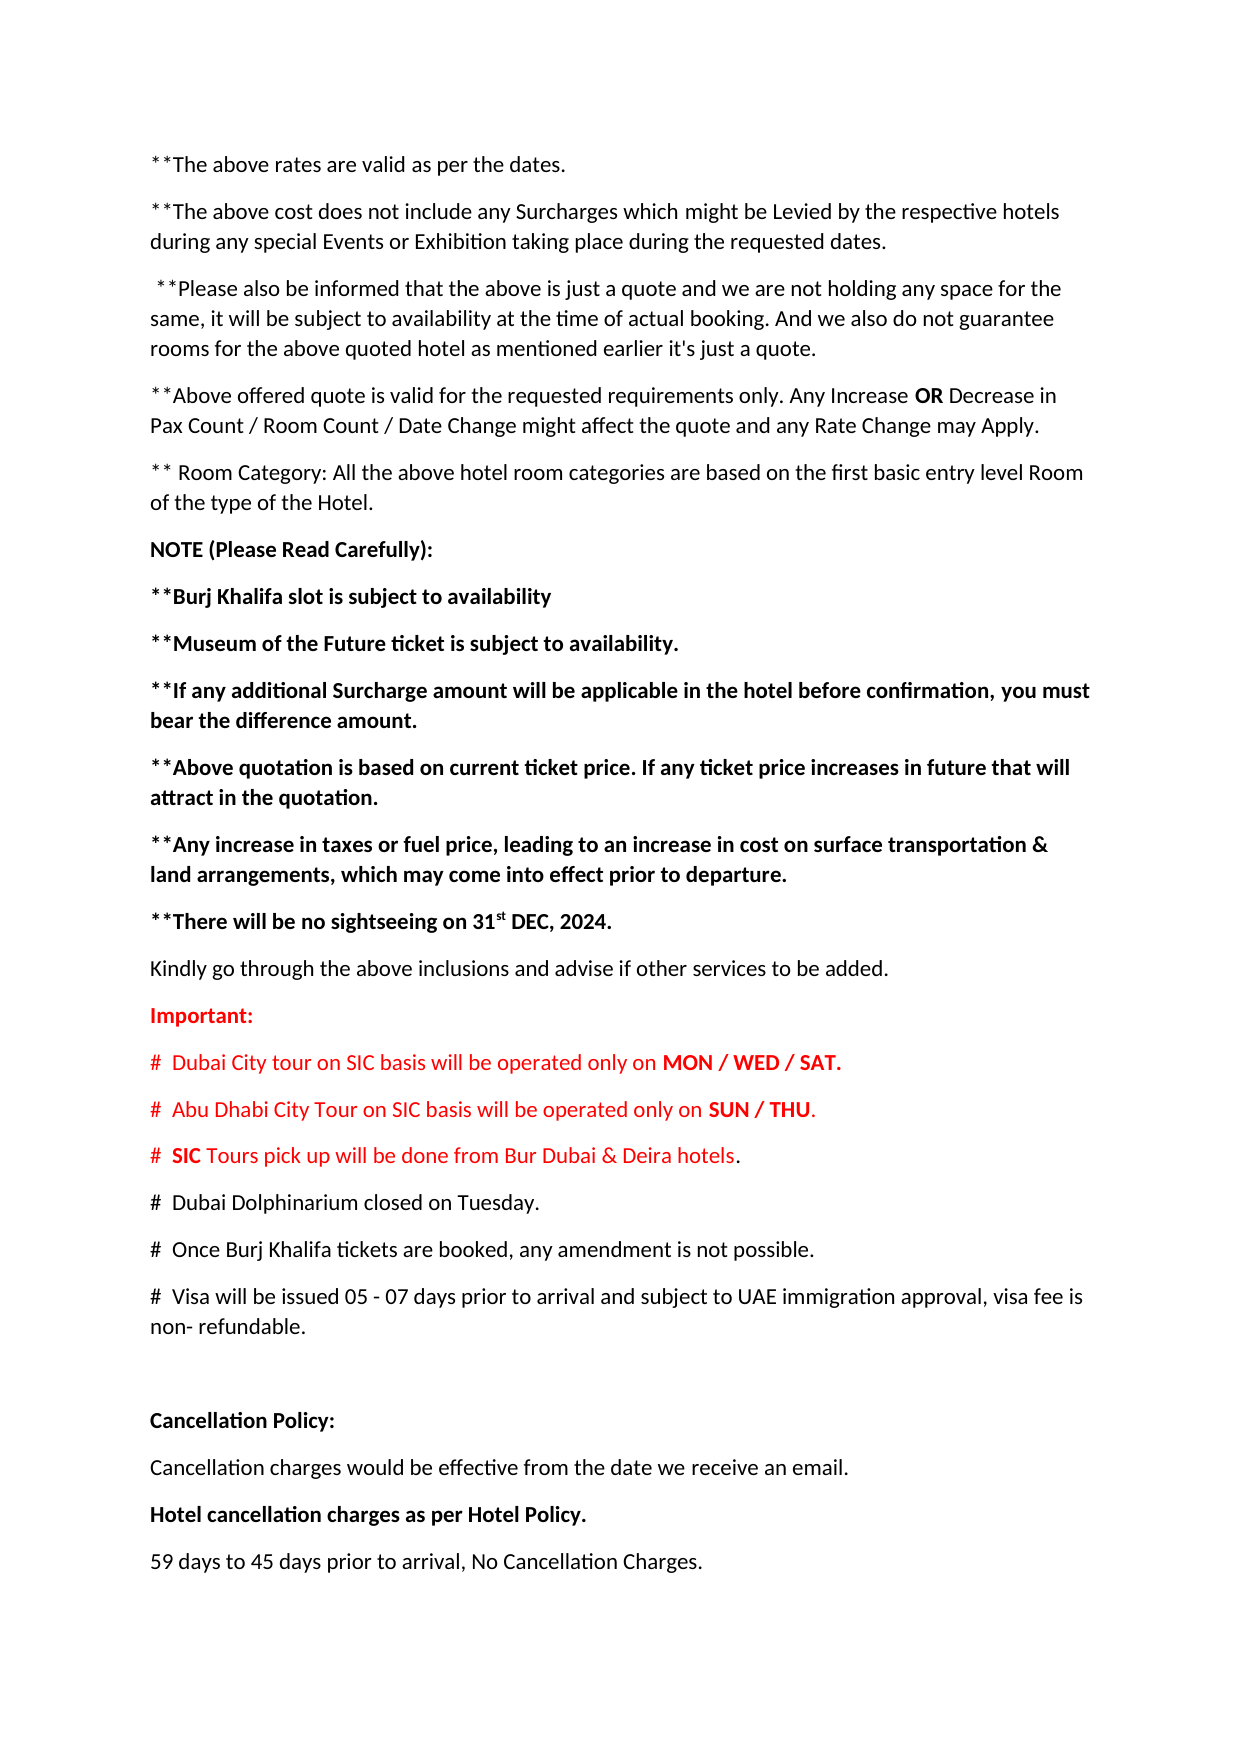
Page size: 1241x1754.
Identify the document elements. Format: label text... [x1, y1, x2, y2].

text **There will be no sightseeing on 31st DEC, 2024. [150, 907, 1090, 935]
text Hotel cancellation charges as per Hotel Policy. [150, 1500, 1090, 1528]
text ** Room Category: All the above hotel room categories are based on the first basic entry level Room of the type of the Hotel. [150, 458, 1090, 517]
text # Visa will be issued 05 - 07 days prior to arrival and subject to UAE immigration approval, visa fee is non- refundable. [150, 1282, 1090, 1341]
text **Above quotation is based on current ticket price. If any ticket price increases in future that will attract in the quotation. [150, 753, 1090, 811]
text # Dubai City tour on SIC basis will be operated only on MON / WED / SAT. [150, 1048, 1090, 1076]
text NOTE (Please Read Carefully): [150, 535, 1090, 563]
text **The above rates are valid as per the dates. [150, 150, 1090, 178]
text # Dubai Dolphinarium closed on Tuesday. [150, 1188, 1090, 1217]
text **Above offered quote is valid for the requested requirements only. Any Increase OR Decrease in Pax Count / Room Count / Date Change might affect the quote and any Rate Change may Apply. [150, 381, 1090, 439]
text # Once Burj Khalifa tickets are booked, any amendment is not possible. [150, 1235, 1090, 1263]
text Important: [150, 1001, 1090, 1029]
text **Any increase in taxes or fuel price, leading to an increase in cost on surface transportation & land arrangements, which may come into effect prior to departure. [150, 830, 1090, 888]
text **The above cost does not include any Surcharges which might be Levied by the respective hotels during any special Events or Exhibition taking place during the requested dates. [150, 197, 1090, 255]
text 59 days to 45 days prior to arrival, No Cancellation Charges. [150, 1547, 1090, 1575]
text # SIC Tours pick up will be done from Bur Dubai & Deira hotels. [150, 1142, 1090, 1170]
text Cancellation Policy: [150, 1406, 1090, 1434]
text Kindly go through the above inclusions and advise if other services to be added. [150, 954, 1090, 982]
text Cancellation charges would be effective from the date we receive an email. [150, 1453, 1090, 1481]
text **Burj Khalifa slot is subject to availability [150, 582, 1090, 610]
text **Museum of the Future ticket is subject to availability. [150, 629, 1090, 657]
text **If any additional Surcharge amount will be applicable in the hotel before confirmation, you must bear the difference amount. [150, 676, 1090, 734]
text **Please also be informed that the above is just a quote and we are not holding any space for the same, it will be subject to availability at the time of actual booking. And we also do not guarantee rooms for the above quoted hotel as mentioned earlier it's just a quote. [150, 274, 1090, 362]
text # Abu Dhabi City Tour on SIC basis will be operated only on SUN / THU. [150, 1095, 1090, 1123]
